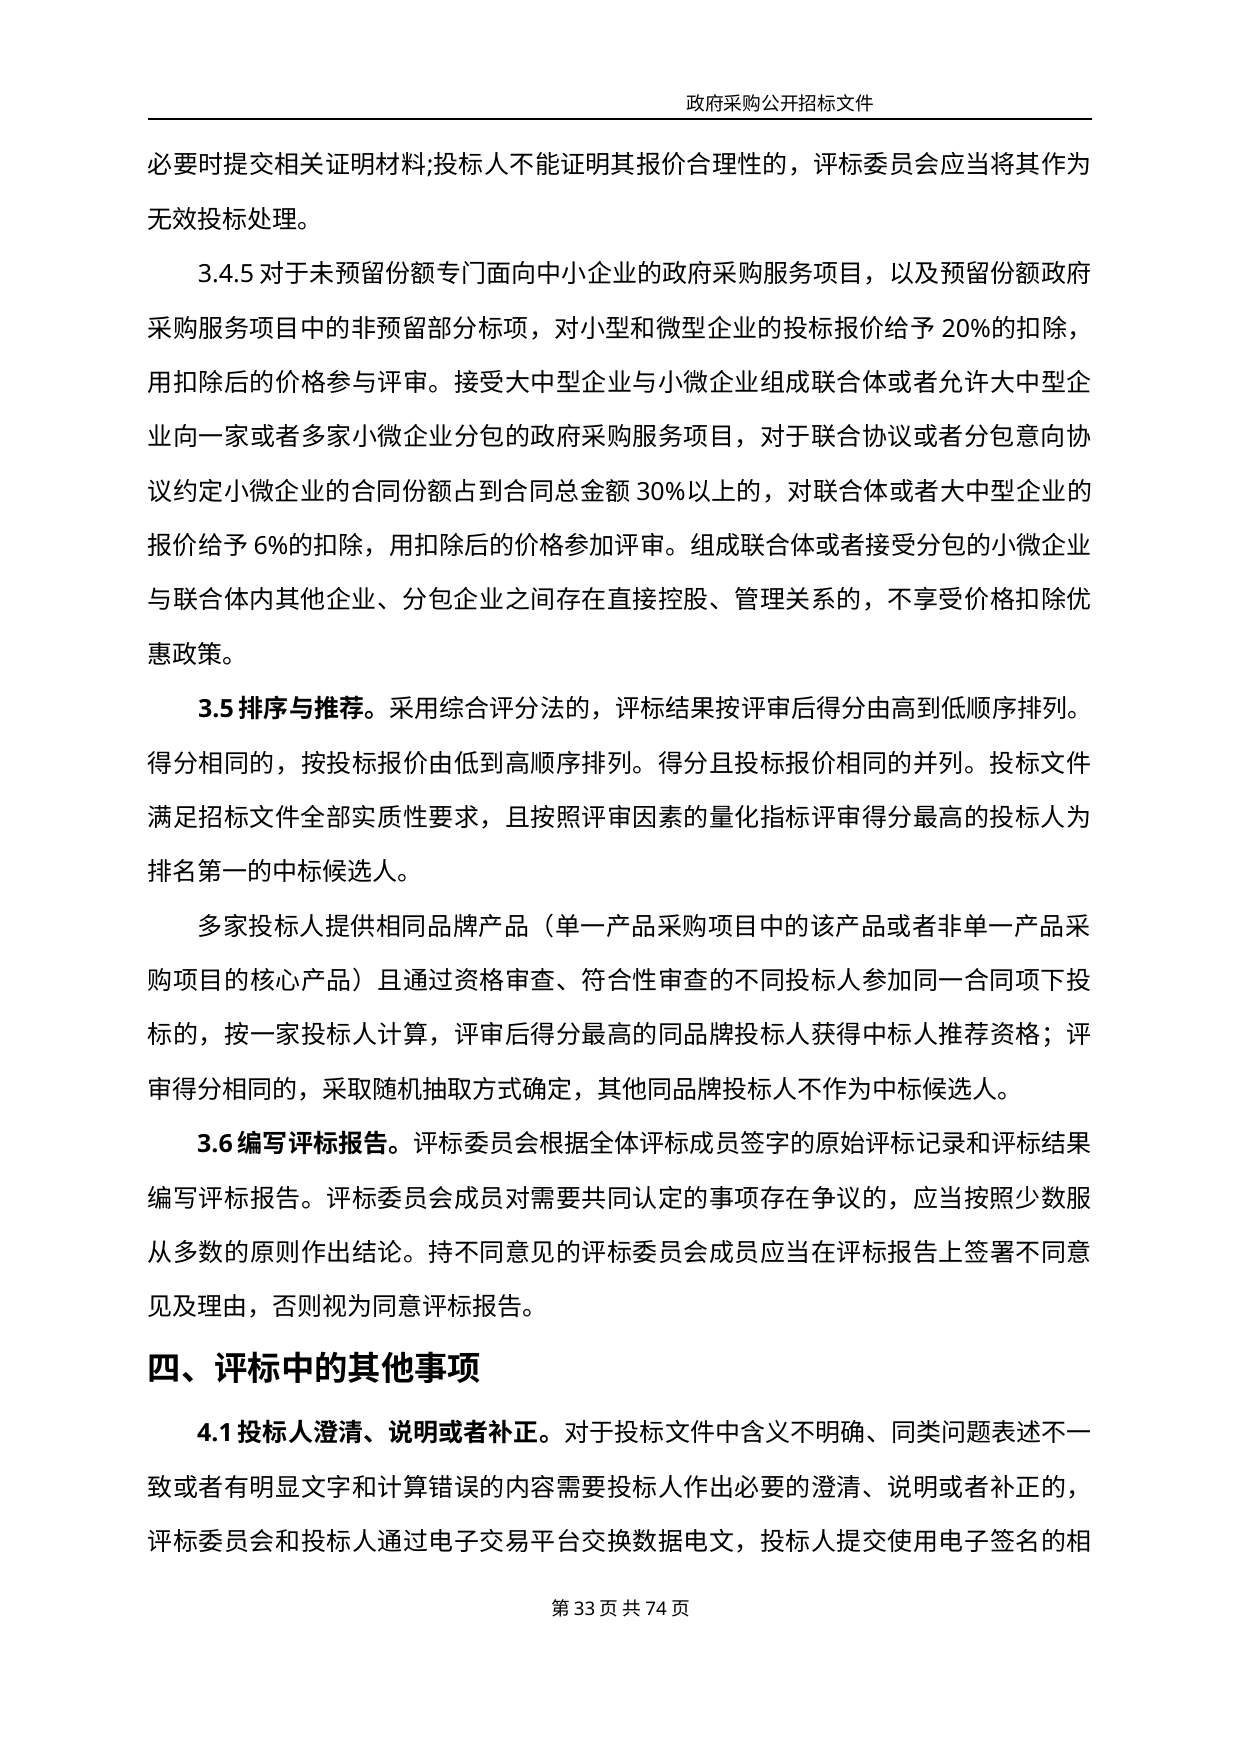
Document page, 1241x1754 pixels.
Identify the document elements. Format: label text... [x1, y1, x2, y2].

text 四、评标中的其他事项 [148, 1341, 1092, 1389]
text 3.4.5对于未预留份额专门面向中小企业的政府采购服务项目，以及预留份额政府采购服务项目中的非预留部分标项，对小型和微型企业的投标报价给予20%的扣除，用扣除后的价格参与评审。接受大中型企业与小微企业组成联合体或者允许大中型企业向一家或者多家小微企业分包的政府采购服务项目，对于联合协议或者分包意向协议约定小微企业的合同份额占到合同总金额30%以上的，对联合体或者大中型企业的报价给予6%的扣除，用扣除后的价格参加评审。组成联合体或者接受分包的小微企业与联合体内其他企业、分包企业之间存在直接控股、管理关系的，不享受价格扣除优惠政策。 [148, 254, 1092, 671]
text 3.6编写评标报告。评标委员会根据全体评标成员签字的原始评标记录和评标结果编写评标报告。评标委员会成员对需要共同认定的事项存在争议的，应当按照少数服从多数的原则作出结论。持不同意见的评标委员会成员应当在评标报告上签署不同意见及理由，否则视为同意评标报告。 [148, 1124, 1092, 1323]
text 多家投标人提供相同品牌产品（单一产品采购项目中的该产品或者非单一产品采购项目的核心产品）且通过资格审查、符合性审查的不同投标人参加同一合同项下投标的，按一家投标人计算，评审后得分最高的同品牌投标人获得中标人推荐资格；评审得分相同的，采取随机抽取方式确定，其他同品牌投标人不作为中标候选人。 [148, 906, 1092, 1106]
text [148, 1413, 1092, 1558]
text 3.5排序与推荐。采用综合评分法的，评标结果按评审后得分由高到低顺序排列。得分相同的，按投标报价由低到高顺序排列。得分且投标报价相同的并列。投标文件满足招标文件全部实质性要求，且按照评审因素的量化指标评审得分最高的投标人为排名第一的中标候选人。 [148, 689, 1092, 888]
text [148, 145, 1092, 236]
